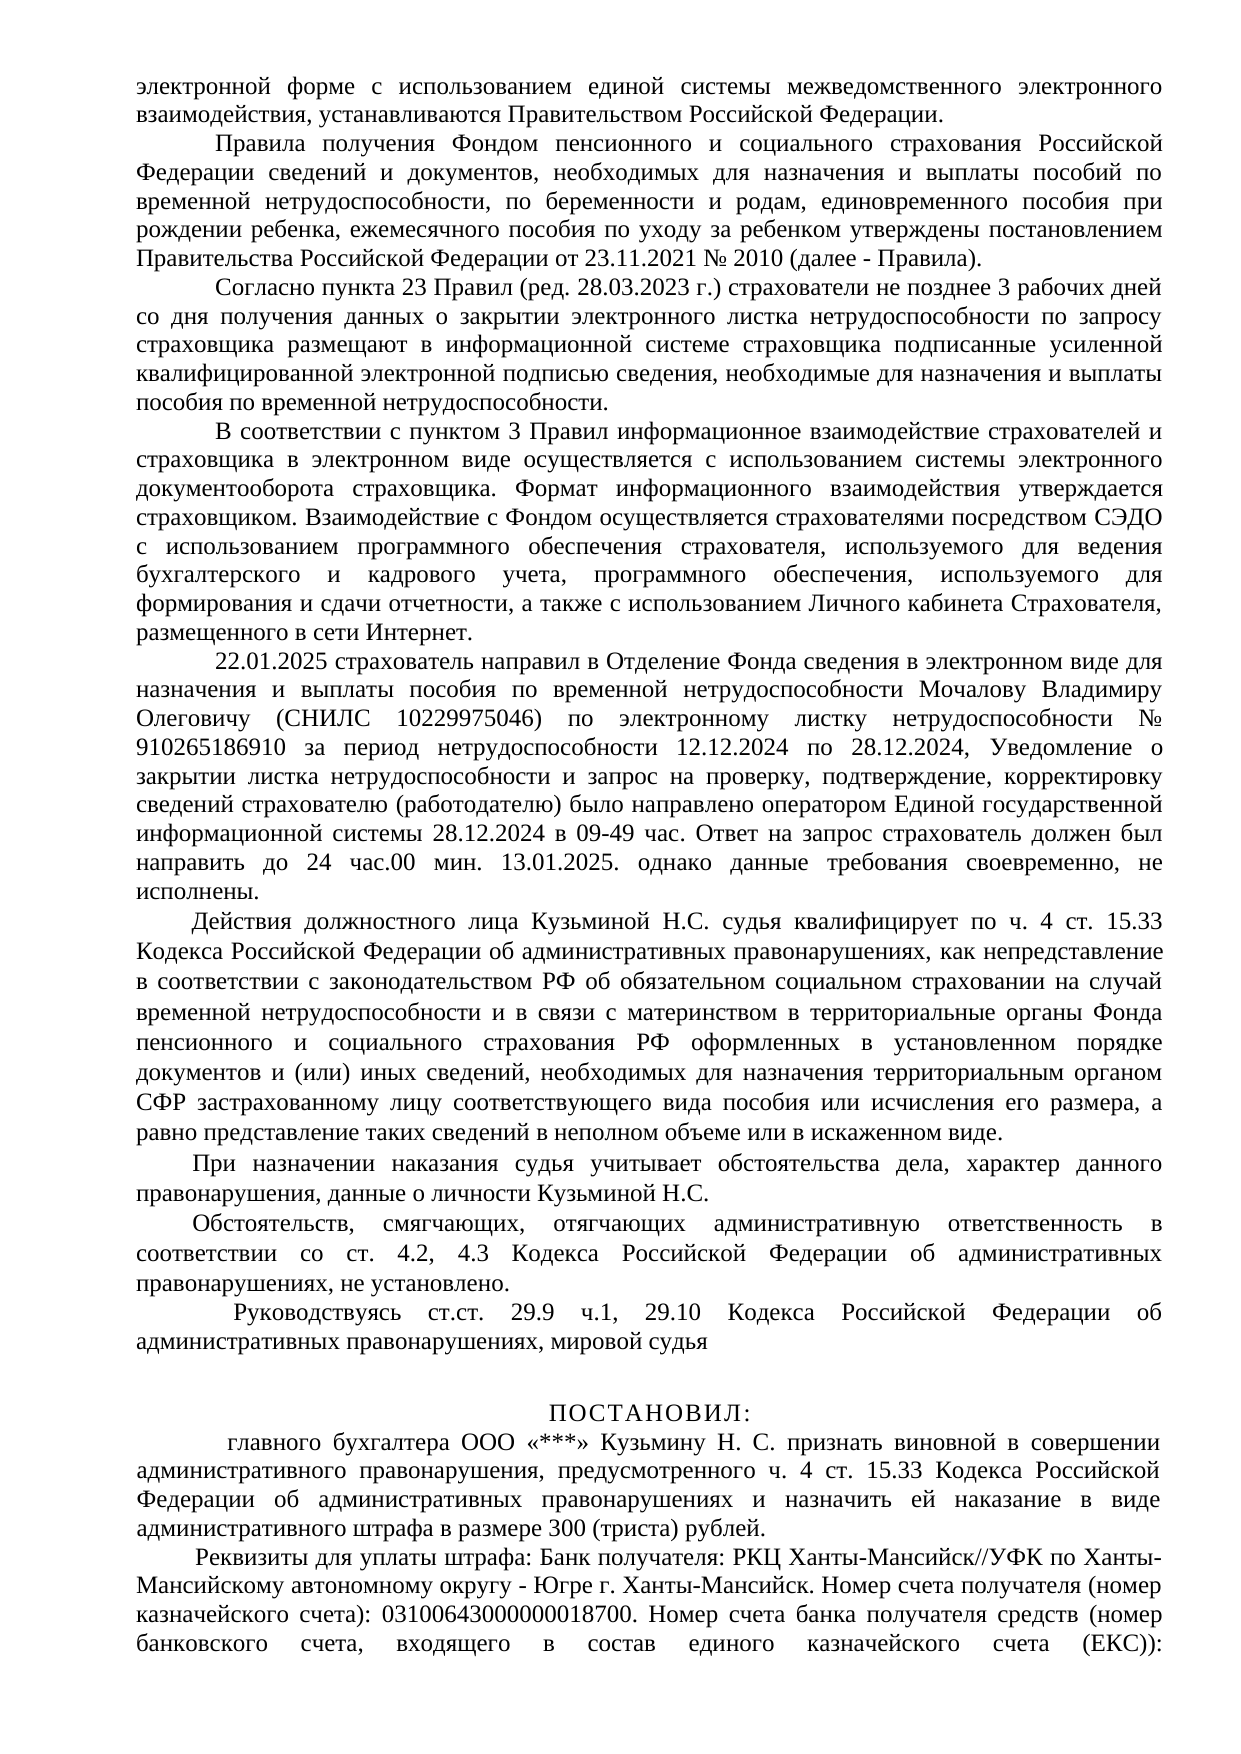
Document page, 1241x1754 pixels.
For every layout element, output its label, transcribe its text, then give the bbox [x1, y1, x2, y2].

text При назначении наказания судья учитывает обстоятельства дела, характер данного правонарушения, данные о личности Кузьминой Н.С. [136, 1146, 1163, 1207]
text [136, 1542, 1163, 1657]
text Правила получения Фондом пенсионного и социального страхования Российской Федерации сведений и документов, необходимых для назначения и выплаты пособий по временной нетрудоспособности, по беременности и родам, единовременного пособия при рождении ребенка, ежемесячного пособия по уходу за ребенком утверждены постановлением Правительства Российской Федерации от 23.11.2021 № 2010 (далее - Правила). [136, 128, 1163, 272]
text ПОСТАНОВИЛ: [136, 1398, 1163, 1427]
text Согласно пункта 23 Правил (ред. 28.03.2023 г.) страхователи не позднее 3 рабочих дней со дня получения данных о закрытии электронного листка нетрудоспособности по запросу страховщика размещают в информационной системе страховщика подписанные усиленной квалифицированной электронной подписью сведения, необходимые для назначения и выплаты пособия по временной нетрудоспособности. [136, 272, 1163, 416]
text Руководствуясь ст.ст. 29.9 ч.1, 29.10 Кодекса Российской Федерации об административных правонарушениях, мировой судья [136, 1297, 1163, 1355]
text 22.01.2025 страхователь направил в Отделение Фонда сведения в электронном виде для назначения и выплаты пособия по временной нетрудоспособности Мочалову Владимиру Олеговичу (СНИЛС 10229975046) по электронному листку нетрудоспособности № 910265186910 за период нетрудоспособности 12.12.2024 по 28.12.2024, Уведомление о закрытии листка нетрудоспособности и запрос на проверку, подтверждение, корректировку сведений страхователю (работодателю) было направлено оператором Единой государственной информационной системы 28.12.2024 в 09-49 час. Ответ на запрос страхователь должен был направить до 24 час.00 мин. 13.01.2025. однако данные требования своевременно, не исполнены. [136, 646, 1163, 904]
text Обстоятельств, смягчающих, отягчающих административную ответственность в соответствии со ст. 4.2, 4.3 Кодекса Российской Федерации об административных правонарушениях, не установлено. [136, 1207, 1163, 1297]
text Действия должностного лица Кузьминой Н.С. судья квалифицирует по ч. 4 ст. 15.33 Кодекса Российской Федерации об административных правонарушениях, как непредставление в соответствии с законодательством РФ об обязательном социальном страховании на случай временной нетрудоспособности и в связи с материнством в территориальные органы Фонда пенсионного и социального страхования РФ оформленных в установленном порядке документов и (или) иных сведений, необходимых для назначения территориальным органом СФР застрахованному лицу соответствующего вида пособия или исчисления его размера, а равно представление таких сведений в неполном объеме или в искаженном виде. [136, 904, 1163, 1146]
text главного бухгалтера ООО «***» Кузьмину Н. С. признать виновной в совершении административного правонарушения, предусмотренного ч. 4 ст. 15.33 Кодекса Российской Федерации об административных правонарушениях и назначить ей наказание в виде административного штрафа в размере 300 (триста) рублей. [136, 1427, 1161, 1542]
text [136, 71, 1163, 128]
text В соответствии с пунктом 3 Правил информационное взаимодействие страхователей и страховщика в электронном виде осуществляется с использованием системы электронного документооборота страховщика. Формат информационного взаимодействия утверждается страховщиком. Взаимодействие с Фондом осуществляется страхователями посредством СЭДО с использованием программного обеспечения страхователя, используемого для ведения бухгалтерского и кадрового учета, программного обеспечения, используемого для формирования и сдачи отчетности, а также с использованием Личного кабинета Страхователя, размещенного в сети Интернет. [136, 416, 1163, 646]
